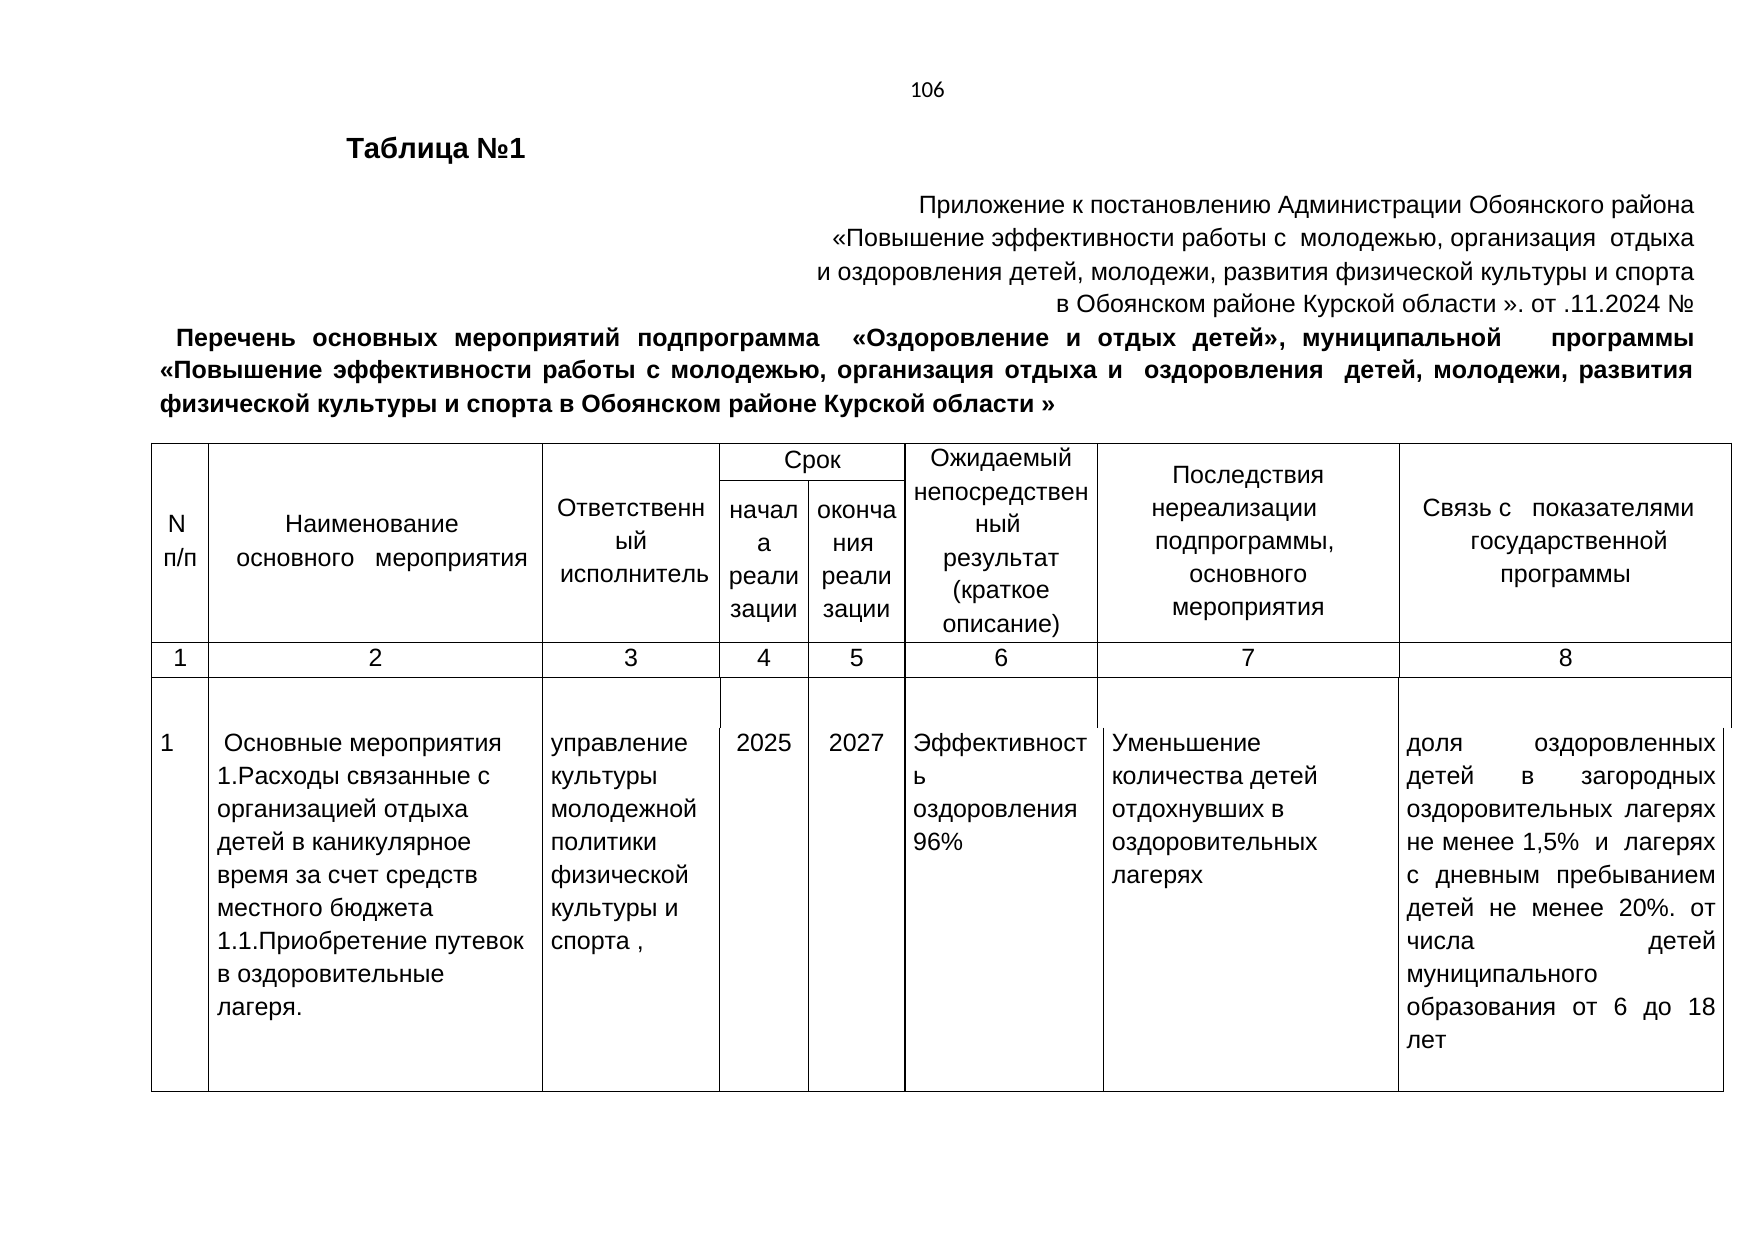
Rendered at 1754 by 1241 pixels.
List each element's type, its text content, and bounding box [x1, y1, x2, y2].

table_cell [1104, 728, 1398, 1091]
text и оздоровления детей, молодежи, развития физической культуры и спорта [159, 256, 1695, 285]
table_header Ответственный исполнитель [543, 444, 719, 642]
table_cell 7 [1098, 643, 1399, 677]
table_cell 2027 [809, 728, 904, 1091]
table_header Связь с показателями государственной программы [1400, 444, 1731, 642]
table_cell 6 [906, 643, 1097, 677]
table_header N п/п [152, 444, 208, 642]
text Таблица №1 [159, 131, 1695, 164]
text в Обоянском районе Курской области ». от .11.2024 № [159, 289, 1695, 318]
table_cell 2025 [720, 728, 808, 1091]
text «Повышение эффективности работы с молодежью, организация отдыха [159, 223, 1695, 252]
table_header Срок [720, 444, 904, 480]
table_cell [209, 728, 542, 1091]
table_cell [906, 678, 1097, 728]
text Приложение к постановлению Администрации Обоянского района [159, 190, 1695, 219]
table_cell начала реализации [720, 481, 808, 642]
table_cell [1098, 678, 1398, 728]
table_cell 8 [1400, 643, 1731, 677]
text Перечень основных мероприятий подпрограмма «Оздоровление и отдых детей», муниципальной программы «Повышение эффективности работы с молодежью, организация отдыха и оздоровления детей, молодежи, развития физической культуры и спорта в Обоянском районе Курской области » [159, 322, 1695, 417]
table_cell [809, 678, 904, 728]
table_cell [209, 678, 542, 728]
table_header Ожидаемый непосредственный результат (краткое описание) [906, 444, 1097, 642]
table_cell 3 [543, 643, 719, 677]
table_header Наименование основного мероприятия [209, 444, 542, 642]
table_cell [152, 678, 208, 728]
table_cell [1399, 678, 1731, 728]
table_cell окончания реализации [809, 481, 904, 642]
table_cell [721, 678, 808, 728]
table_cell 2 [209, 643, 542, 677]
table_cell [543, 728, 719, 1091]
table_cell 1 [152, 643, 208, 677]
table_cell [906, 728, 1103, 1091]
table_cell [1399, 728, 1723, 1091]
table_header Последствия нереализации подпрограммы, основного мероприятия [1098, 444, 1399, 642]
table_cell 1 [152, 728, 208, 1091]
table_cell [543, 678, 720, 728]
table_cell 5 [809, 643, 904, 677]
table_cell 4 [720, 643, 808, 677]
